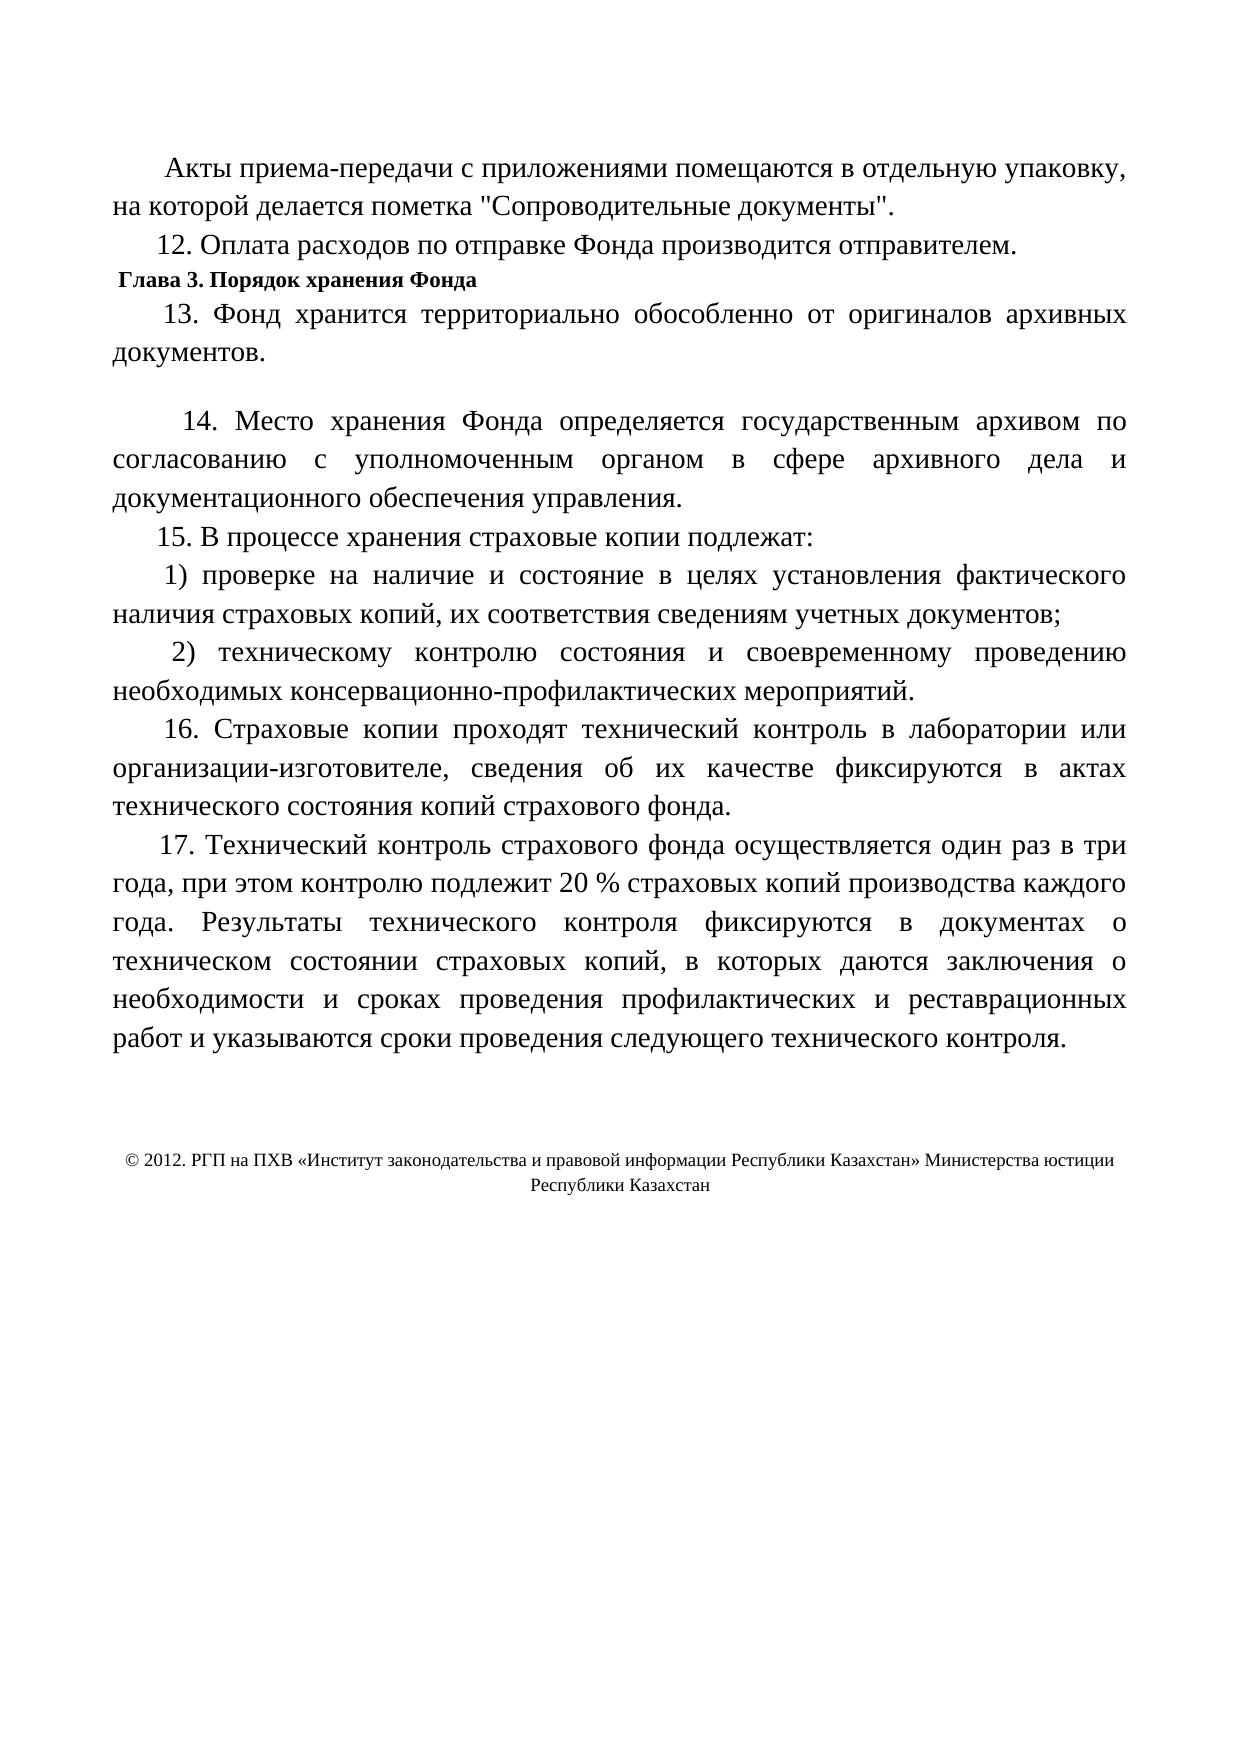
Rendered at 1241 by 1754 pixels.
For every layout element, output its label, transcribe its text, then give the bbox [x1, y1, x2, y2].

text 14. Место хранения Фонда определяется государственным архивом по согласованию с уполномоченным органом в сфере архивного дела и документационного обеспечения управления. [112, 403, 1128, 514]
text 16. Страховые копии проходят технический контроль в лаборатории или организации-изготовителе, сведения об их качестве фиксируются в актах технического состояния копий страхового фонда. [112, 711, 1128, 822]
text 13. Фонд хранится территориально обособленно от оригиналов архивных документов. [112, 296, 1128, 368]
text 1) проверке на наличие и состояние в целях установления фактического наличия страховых копий, их соответствия сведениям учетных документов; [112, 557, 1128, 629]
text Акты приема-передачи с приложениями помещаются в отдельную упаковку, на которой делается пометка "Сопроводительные документы". [112, 150, 1128, 222]
text 17. Технический контроль страхового фонда осуществляется один раз в три года, при этом контролю подлежит 20 % страховых копий производства каждого года. Результаты технического контроля фиксируются в документах о техническом состоянии страховых копий, в которых даются заключения о необходимости и сроках проведения профилактических и реставрационных работ и указываются сроки проведения следующего технического контроля. [112, 827, 1128, 1053]
text 2) техническому контролю состояния и своевременному проведению необходимых консервационно-профилактических мероприятий. [112, 634, 1128, 706]
text Глава 3. Порядок хранения Фонда [112, 266, 1128, 292]
text 15. В процессе хранения страховые копии подлежат: [112, 519, 1128, 552]
text © 2012. РГП на ПХВ «Институт законодательства и правовой информации Республики Казахстан» Министерства юстиции Республики Казахстан [112, 1149, 1128, 1195]
text 12. Оплата расходов по отправке Фонда производится отправителем. [112, 227, 1128, 261]
